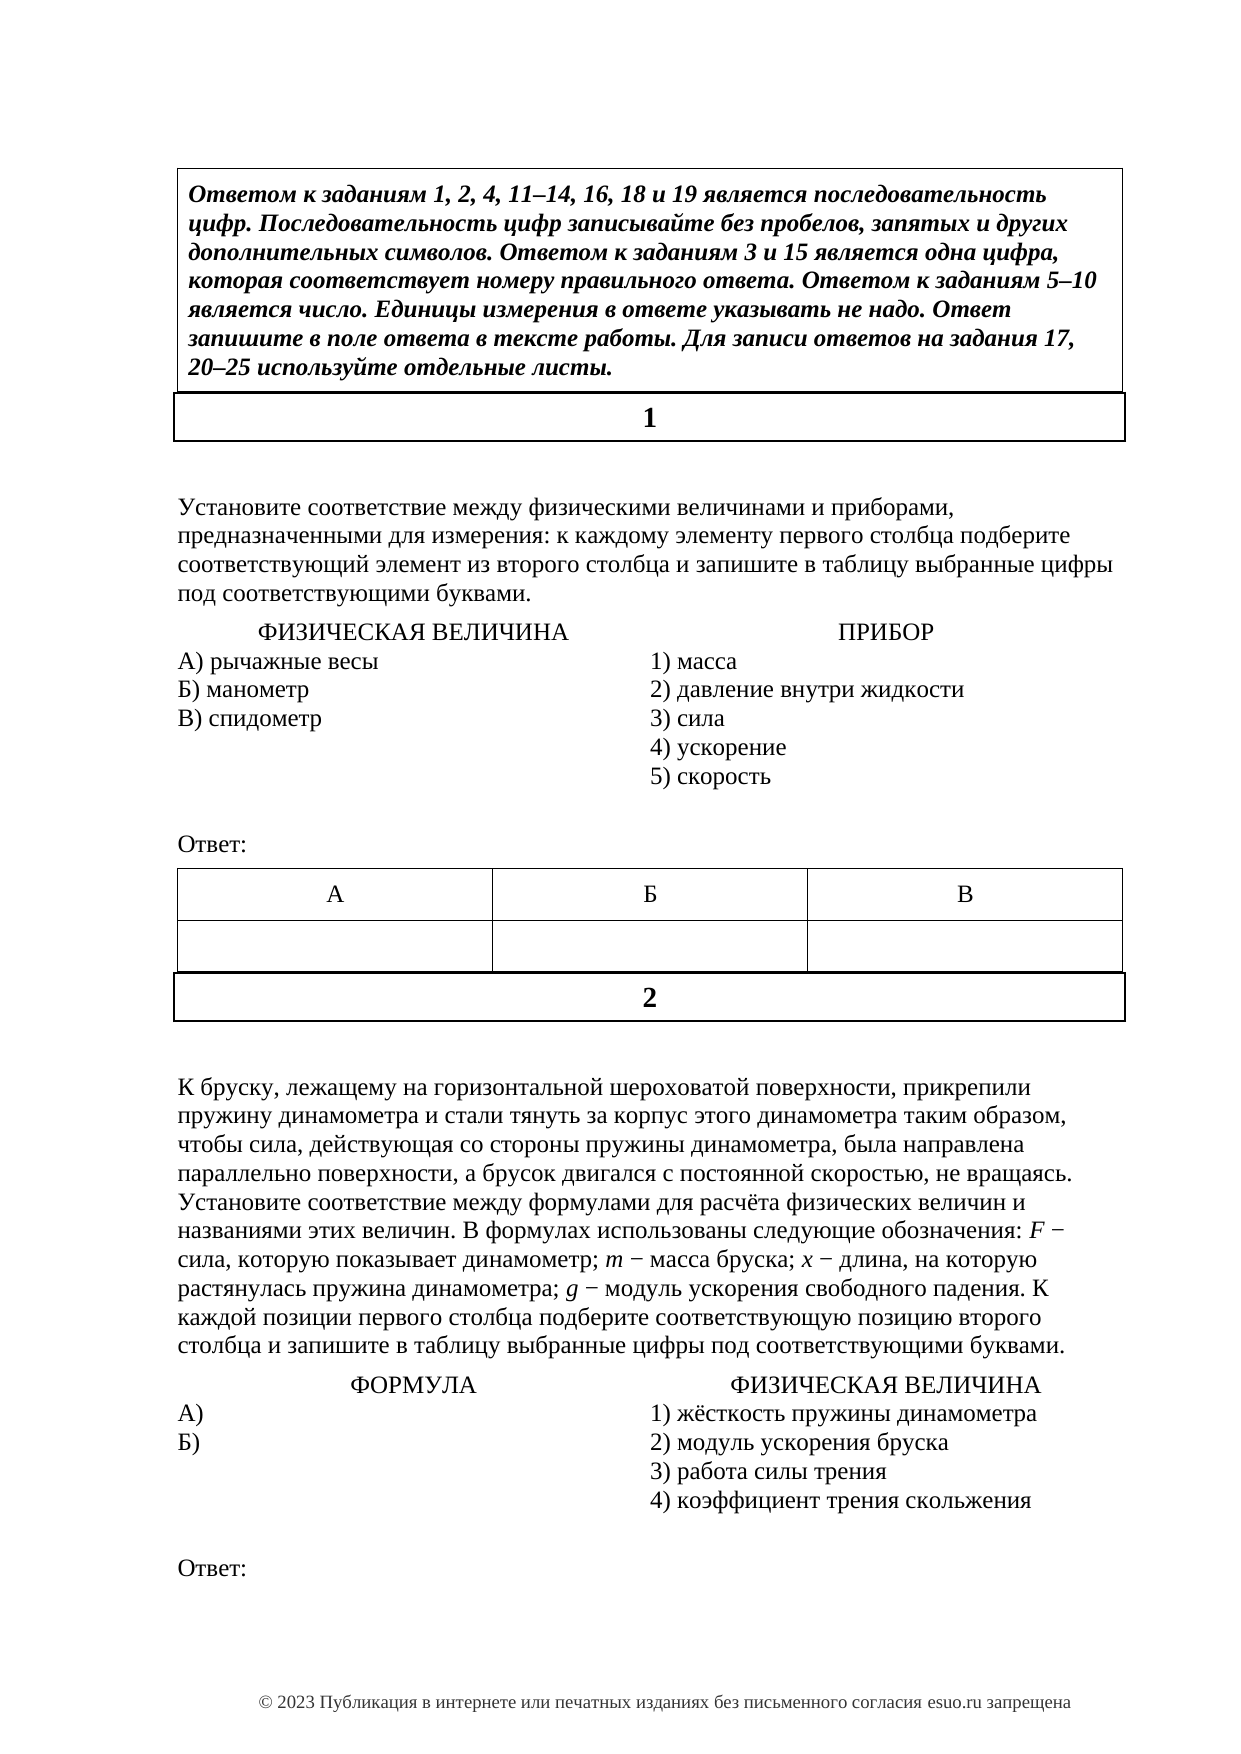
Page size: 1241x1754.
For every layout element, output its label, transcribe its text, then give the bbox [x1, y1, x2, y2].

table_cell [808, 921, 1122, 971]
table_cell 1) жёсткость пружины динамометра 2) модуль ускорения бруска 3) работа силы трения 4) коэффициент трения скольжения [650, 1399, 1122, 1513]
subtitle 1 [175, 394, 1124, 440]
table_header ФИЗИЧЕСКАЯ ВЕЛИЧИНА [650, 1370, 1122, 1398]
table_cell [178, 921, 492, 971]
table_header ФИЗИЧЕСКАЯ ВЕЛИЧИНА [177, 617, 650, 646]
text К бруску, лежащему на горизонтальной шероховатой поверхности, прикрепили пружину динамометра и стали тянуть за корпус этого динамометра таким образом, чтобы сила, действующая со стороны пружины динамометра, была направлена параллельно поверхности, а брусок двигался с постоянной скоростью, не вращаясь. Установите соответствие между формулами для расчёта физических величин и названиями этих величин. В формулах использованы следующие обозначения: F − сила, которую показывает динамометр; m − масса бруска; x − длина, на которую растянулась пружина динамометра; g − модуль ускорения свободного падения. К каждой позиции первого столбца подберите соответствующую позицию второго столбца и запишите в таблицу выбранные цифры под соответствующими буквами. [177, 1072, 1122, 1359]
text Ответ: [177, 1524, 1122, 1581]
table_cell [493, 921, 807, 971]
subtitle 2 [175, 974, 1124, 1020]
table_header ПРИБОР [650, 617, 1122, 646]
text Ответ: [177, 800, 1122, 857]
table_header Ответом к заданиям 1, 2, 4, 11–14, 16, 18 и 19 является последовательность цифр. Последовательность цифр записывайте без пробелов, запятых и других дополнительных символов. Ответом к заданиям 3 и 15 является одна цифра, которая соответствует номеру правильного ответа. Ответом к заданиям 5–10 является число. Единицы измерения в ответе указывать не надо. Ответ запишите в поле ответа в тексте работы. Для записи ответов на задания 17, 20–25 используйте отдельные листы. [178, 169, 1122, 391]
table_cell А) рычажные весы Б) манометр В) спидометр [177, 646, 650, 789]
table_header В [808, 869, 1122, 919]
table_cell А) Б) [177, 1399, 650, 1513]
table_header Б [493, 869, 807, 919]
table_header ФОРМУЛА [177, 1370, 650, 1398]
table_cell 1) масса 2) давление внутри жидкости 3) сила 4) ускорение 5) скорость [650, 646, 1122, 789]
text Установите соответствие между физическими величинами и приборами, предназначенными для измерения: к каждому элементу первого столбца подберите соответствующий элемент из второго столбца и запишите в таблицу выбранные цифры под соответствующими буквами. [177, 492, 1122, 607]
table_header А [178, 869, 492, 919]
